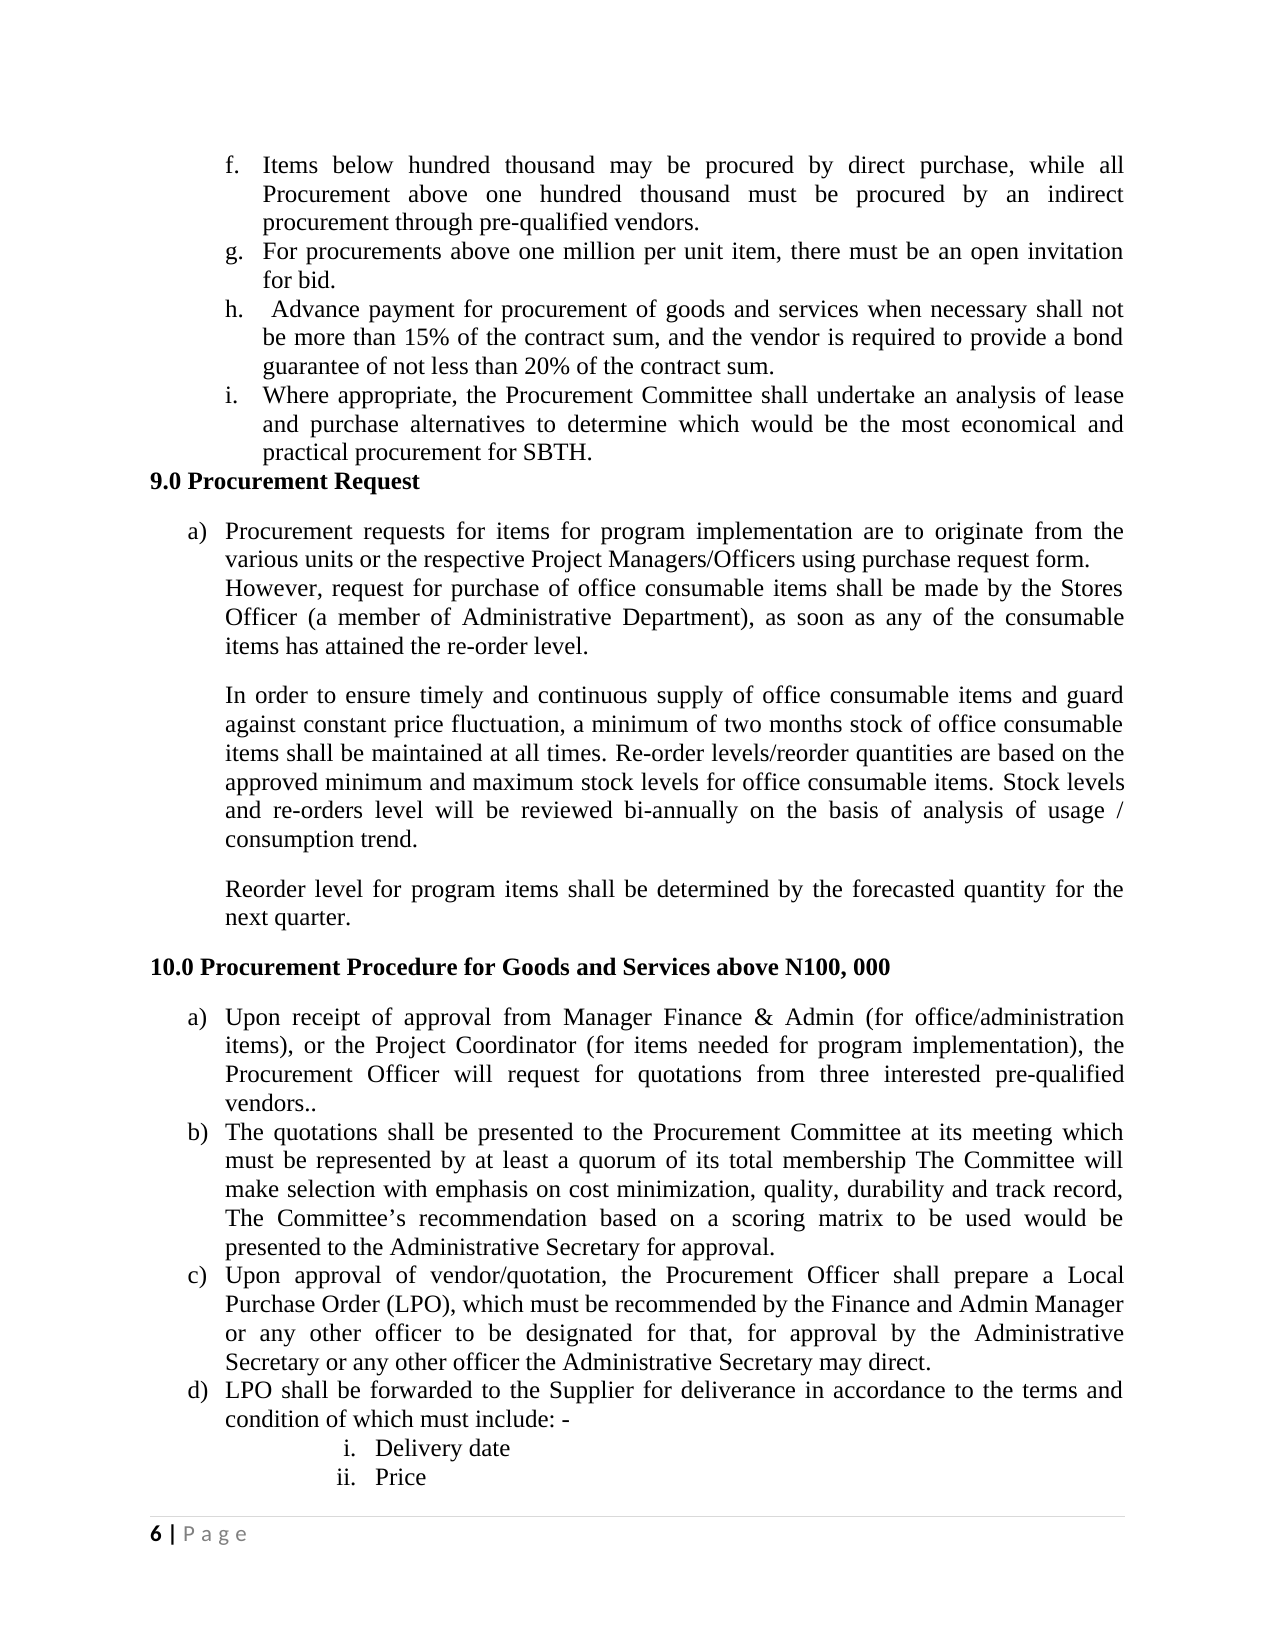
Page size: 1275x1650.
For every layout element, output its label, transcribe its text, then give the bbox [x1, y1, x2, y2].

list Delivery date [356, 1433, 1125, 1462]
list For procurements above one million per unit item, there must be an open invitation for bid. [225, 236, 1125, 294]
list Upon receipt of approval from Manager Finance & Admin (for office/administration items), or the Project Coordinator (for items needed for program implementation), the Procurement Officer will request for quotations from three interested pre-qualified vendors.. [187, 1002, 1125, 1117]
list In order to ensure timely and continuous supply of office consumable items and guard against constant price fluctuation, a minimum of two months stock of office consumable items shall be maintained at all times. Re-order levels/reorder quantities are based on the approved minimum and maximum stock levels for office consumable items. Stock levels and re-orders level will be reviewed bi-annually on the basis of analysis of usage / consumption trend. [225, 680, 1125, 853]
list Where appropriate, the Procurement Committee shall undertake an analysis of lease and purchase alternatives to determine which would be the most economical and practical procurement for SBTH. [225, 380, 1125, 466]
list Items below hundred thousand may be procured by direct purchase, while all Procurement above one hundred thousand must be procured by an indirect procurement through pre-qualified vendors. [225, 150, 1125, 236]
list Upon approval of vendor/quotation, the Procurement Officer shall prepare a Local Purchase Order (LPO), which must be recommended by the Finance and Admin Manager or any other officer to be designated for that, for approval by the Administrative Secretary or any other officer the Administrative Secretary may direct. [187, 1260, 1125, 1375]
list LPO shall be forwarded to the Supplier for deliverance in accordance to the terms and condition of which must include: - [187, 1375, 1125, 1433]
list Procurement requests for items for program implementation are to originate from the various units or the respective Project Managers/Officers using purchase request form. [187, 516, 1125, 573]
list Reorder level for program items shall be determined by the forecasted quantity for the next quarter. [225, 874, 1125, 931]
list Advance payment for procurement of goods and services when necessary shall not be more than 15% of the contract sum, and the vendor is required to provide a bond guarantee of not less than 20% of the contract sum. [225, 294, 1125, 380]
text However, request for purchase of office consumable items shall be made by the Stores Officer (a member of Administrative Department), as soon as any of the consumable items has attained the re-order level. [225, 573, 1125, 659]
text 10.0 Procurement Procedure for Goods and Services above N100, 000 [150, 952, 1125, 981]
text 9.0 Procurement Request [150, 466, 1125, 495]
list The quotations shall be presented to the Procurement Committee at its meeting which must be represented by at least a quorum of its total membership The Committee will make selection with emphasis on cost minimization, quality, durability and track record, The Committee’s recommendation based on a scoring matrix to be used would be presented to the Administrative Secretary for approval. [187, 1117, 1125, 1260]
list Price [356, 1462, 1125, 1490]
